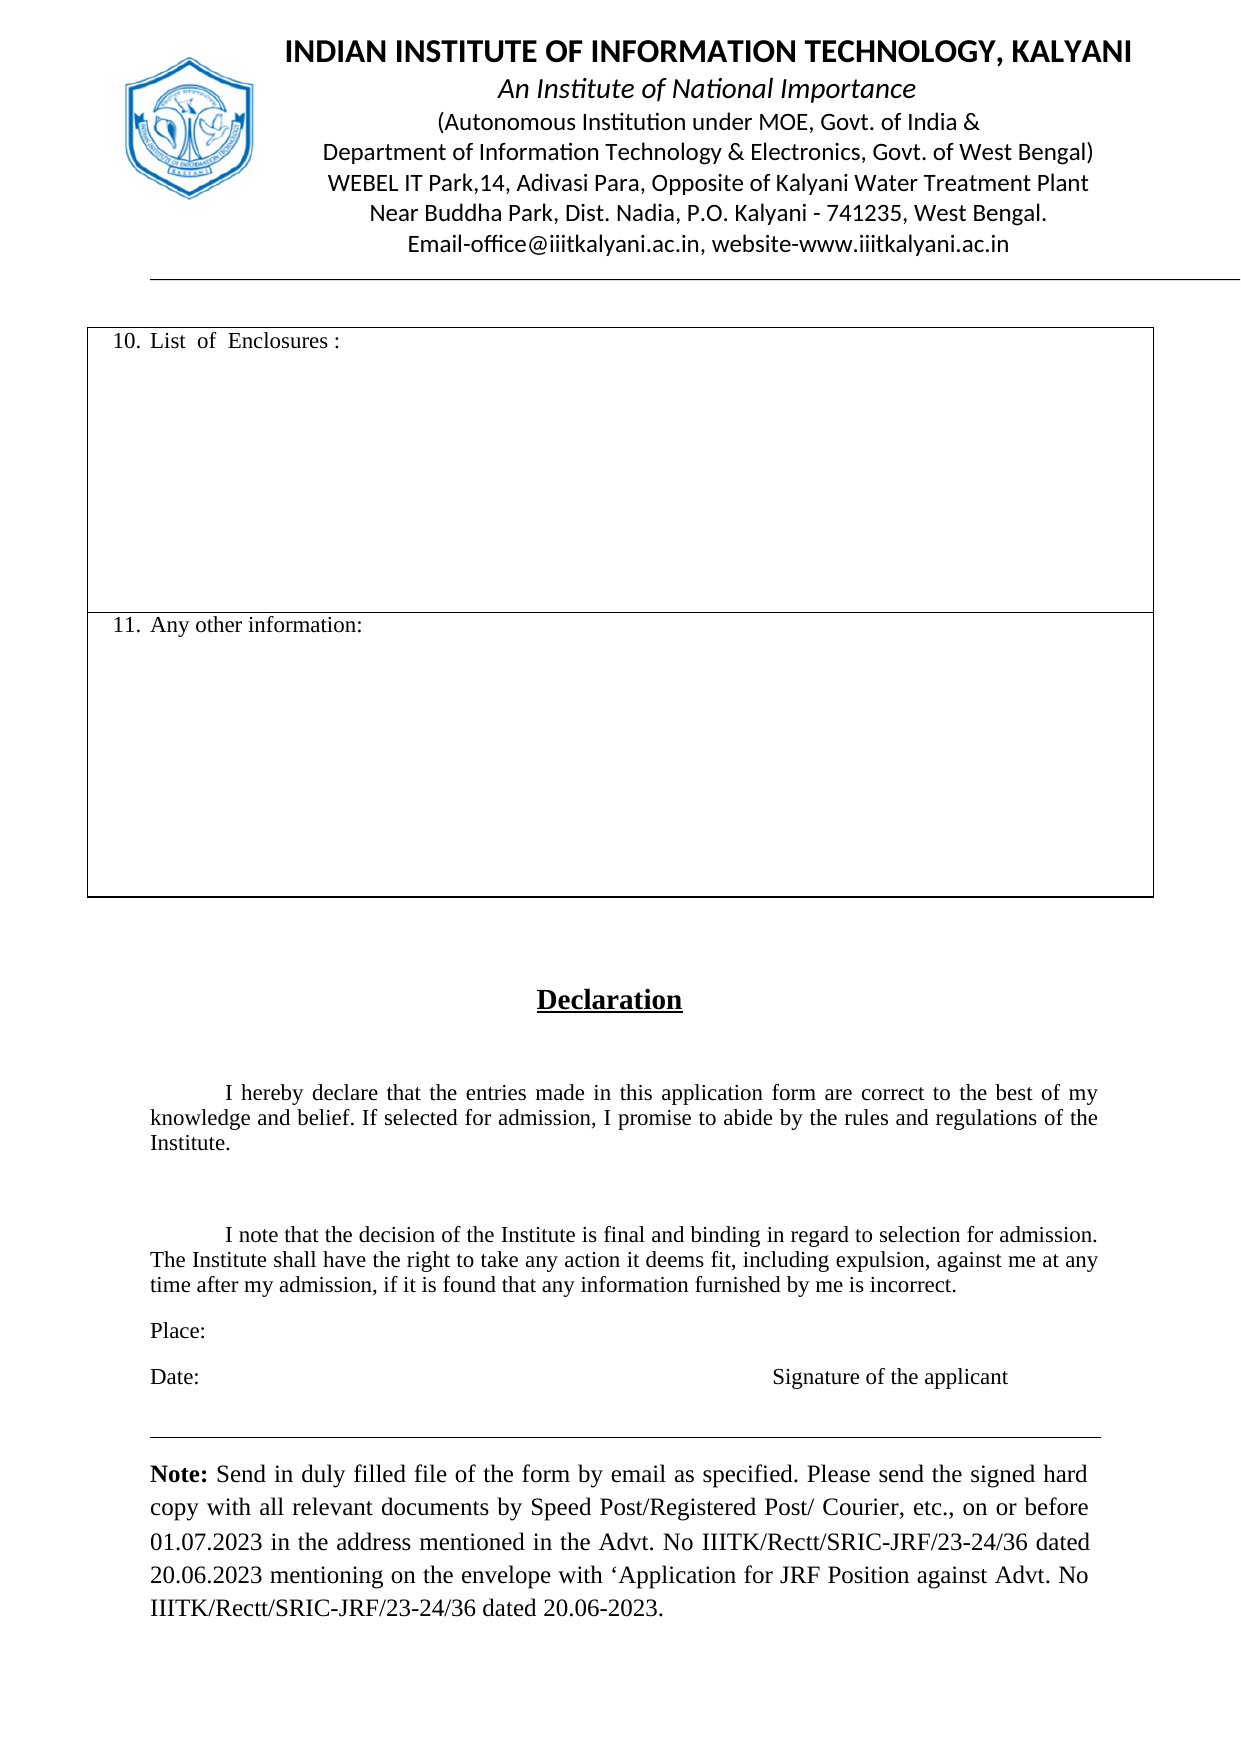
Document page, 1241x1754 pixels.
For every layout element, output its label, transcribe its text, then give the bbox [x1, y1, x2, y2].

text Declaration [56, 989, 1162, 1014]
text Note: Send in duly filled file of the form by email as specified. Please send the signed hard copy with all relevant documents by Speed Post/Registered Post/ Courier, etc., on or before 01.07.2023 in the address mentioned in the Advt. No IIITK/Rectt/SRIC-JRF/23-24/36 dated 20.06.2023 mentioning on the envelope with ‘Application for JRF Position against Advt. No IIITK/Rectt/SRIC-JRF/23-24/36 dated 20.06-2023. [150, 1459, 1090, 1622]
table_cell Any other information: [88, 613, 1153, 896]
text Place: [150, 1318, 1101, 1343]
text I note that the decision of the Institute is final and binding in regard to selection for admission. The Institute shall have the right to take any action it deems fit, including expulsion, against me at any time after my admission, if it is found that any information furnished by me is incorrect. [150, 1222, 1101, 1297]
text I hereby declare that the entries made in this application form are correct to the best of my knowledge and belief. If selected for admission, I promise to abide by the rules and regulations of the Institute. [150, 1081, 1101, 1156]
table_cell List of Enclosures : [88, 328, 1153, 612]
text Date: Signature of the applicant [150, 1364, 1101, 1389]
picture [121, 56, 256, 200]
